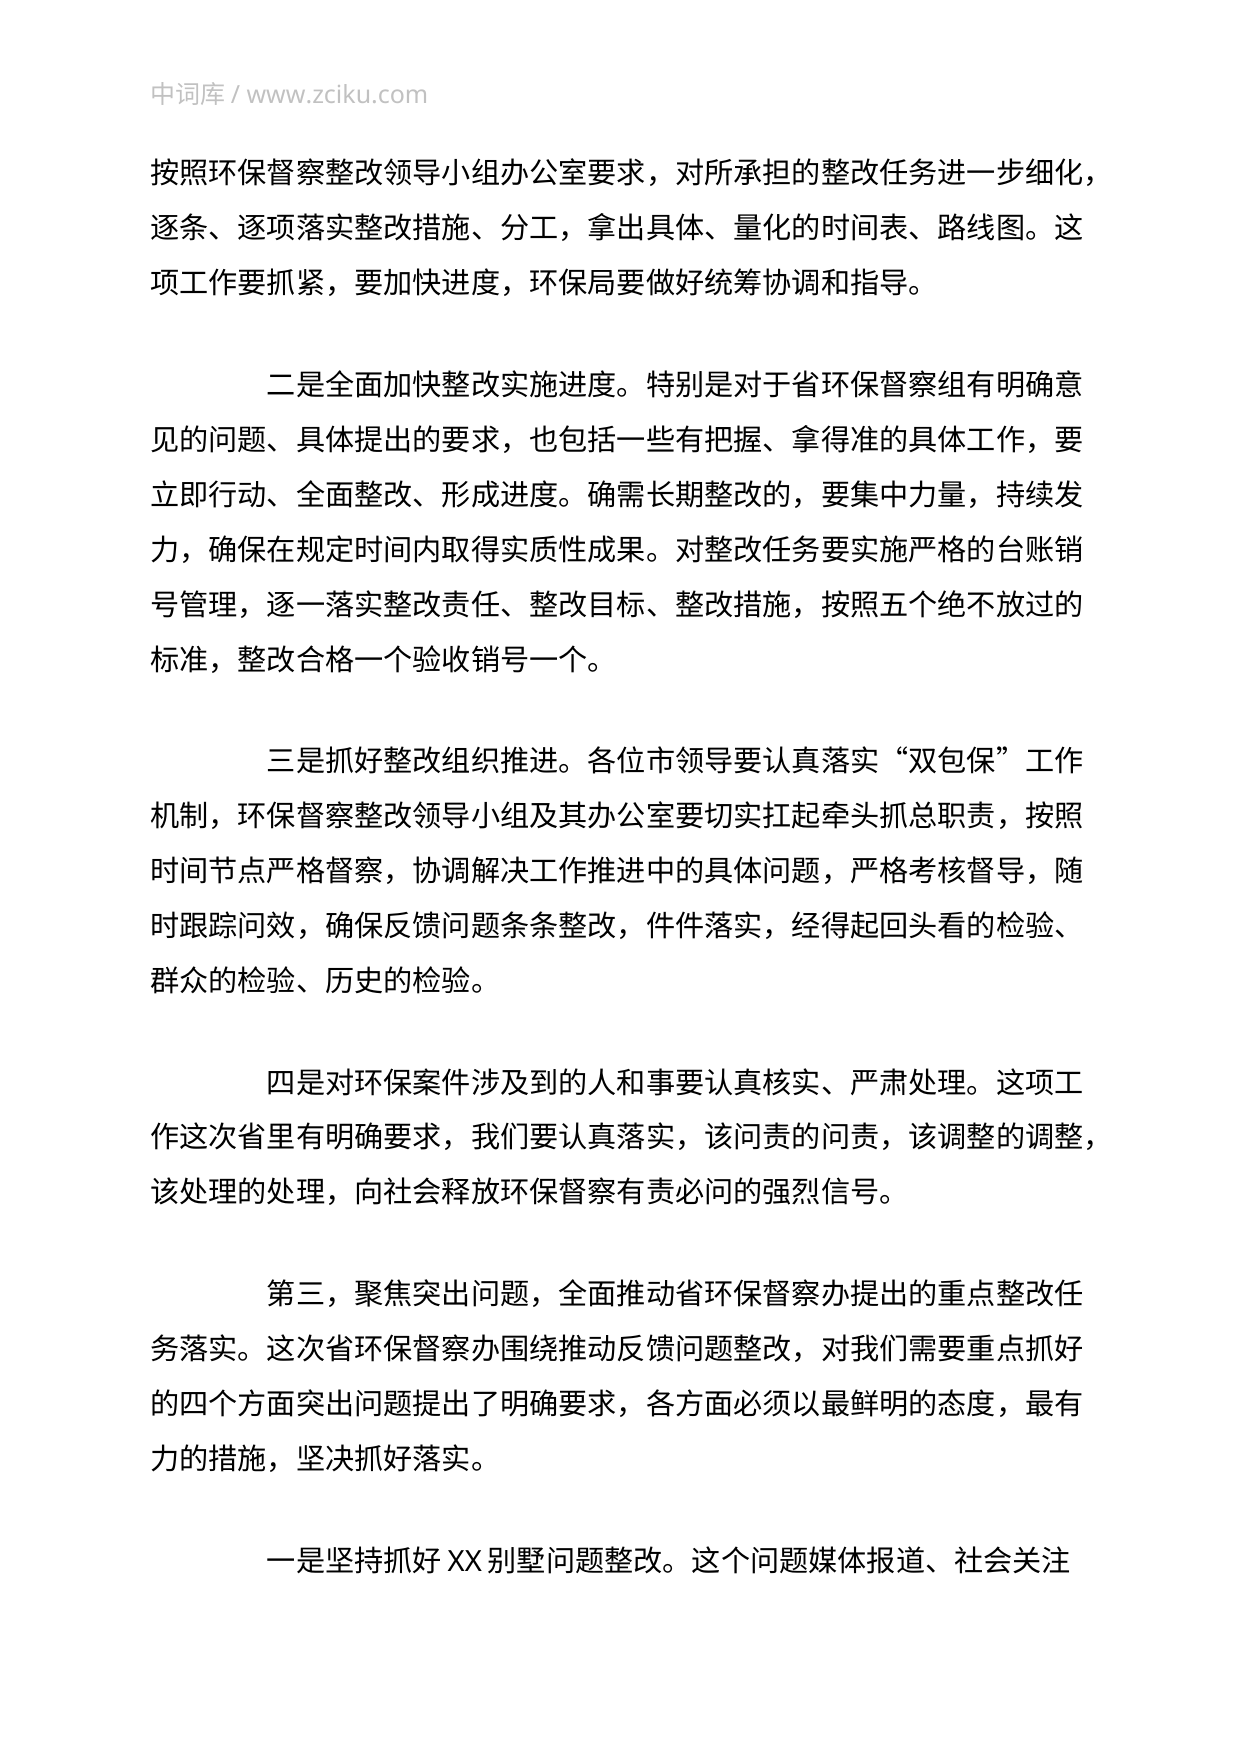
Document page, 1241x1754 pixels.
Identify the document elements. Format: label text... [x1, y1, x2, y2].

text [150, 150, 1090, 302]
text 二是全面加快整改实施进度。特别是对于省环保督察组有明确意见的问题、具体提出的要求，也包括一些有把握、拿得准的具体工作，要立即行动、全面整改、形成进度。确需长期整改的，要集中力量，持续发力，确保在规定时间内取得实质性成果。对整改任务要实施严格的台账销号管理，逐一落实整改责任、整改目标、整改措施，按照五个绝不放过的标准，整改合格一个验收销号一个。 [150, 362, 1090, 678]
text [150, 1537, 1090, 1579]
text 四是对环保案件涉及到的人和事要认真核实、严肃处理。这项工作这次省里有明确要求，我们要认真落实，该问责的问责，该调整的调整，该处理的处理，向社会释放环保督察有责必问的强烈信号。 [150, 1059, 1090, 1211]
text 第三，聚焦突出问题，全面推动省环保督察办提出的重点整改任务落实。这次省环保督察办围绕推动反馈问题整改，对我们需要重点抓好的四个方面突出问题提出了明确要求，各方面必须以最鲜明的态度，最有力的措施，坚决抓好落实。 [150, 1271, 1090, 1478]
text 三是抓好整改组织推进。各位市领导要认真落实“双包保”工作机制，环保督察整改领导小组及其办公室要切实扛起牵头抓总职责，按照时间节点严格督察，协调解决工作推进中的具体问题，严格考核督导，随时跟踪问效，确保反馈问题条条整改，件件落实，经得起回头看的检验、群众的检验、历史的检验。 [150, 738, 1090, 1000]
